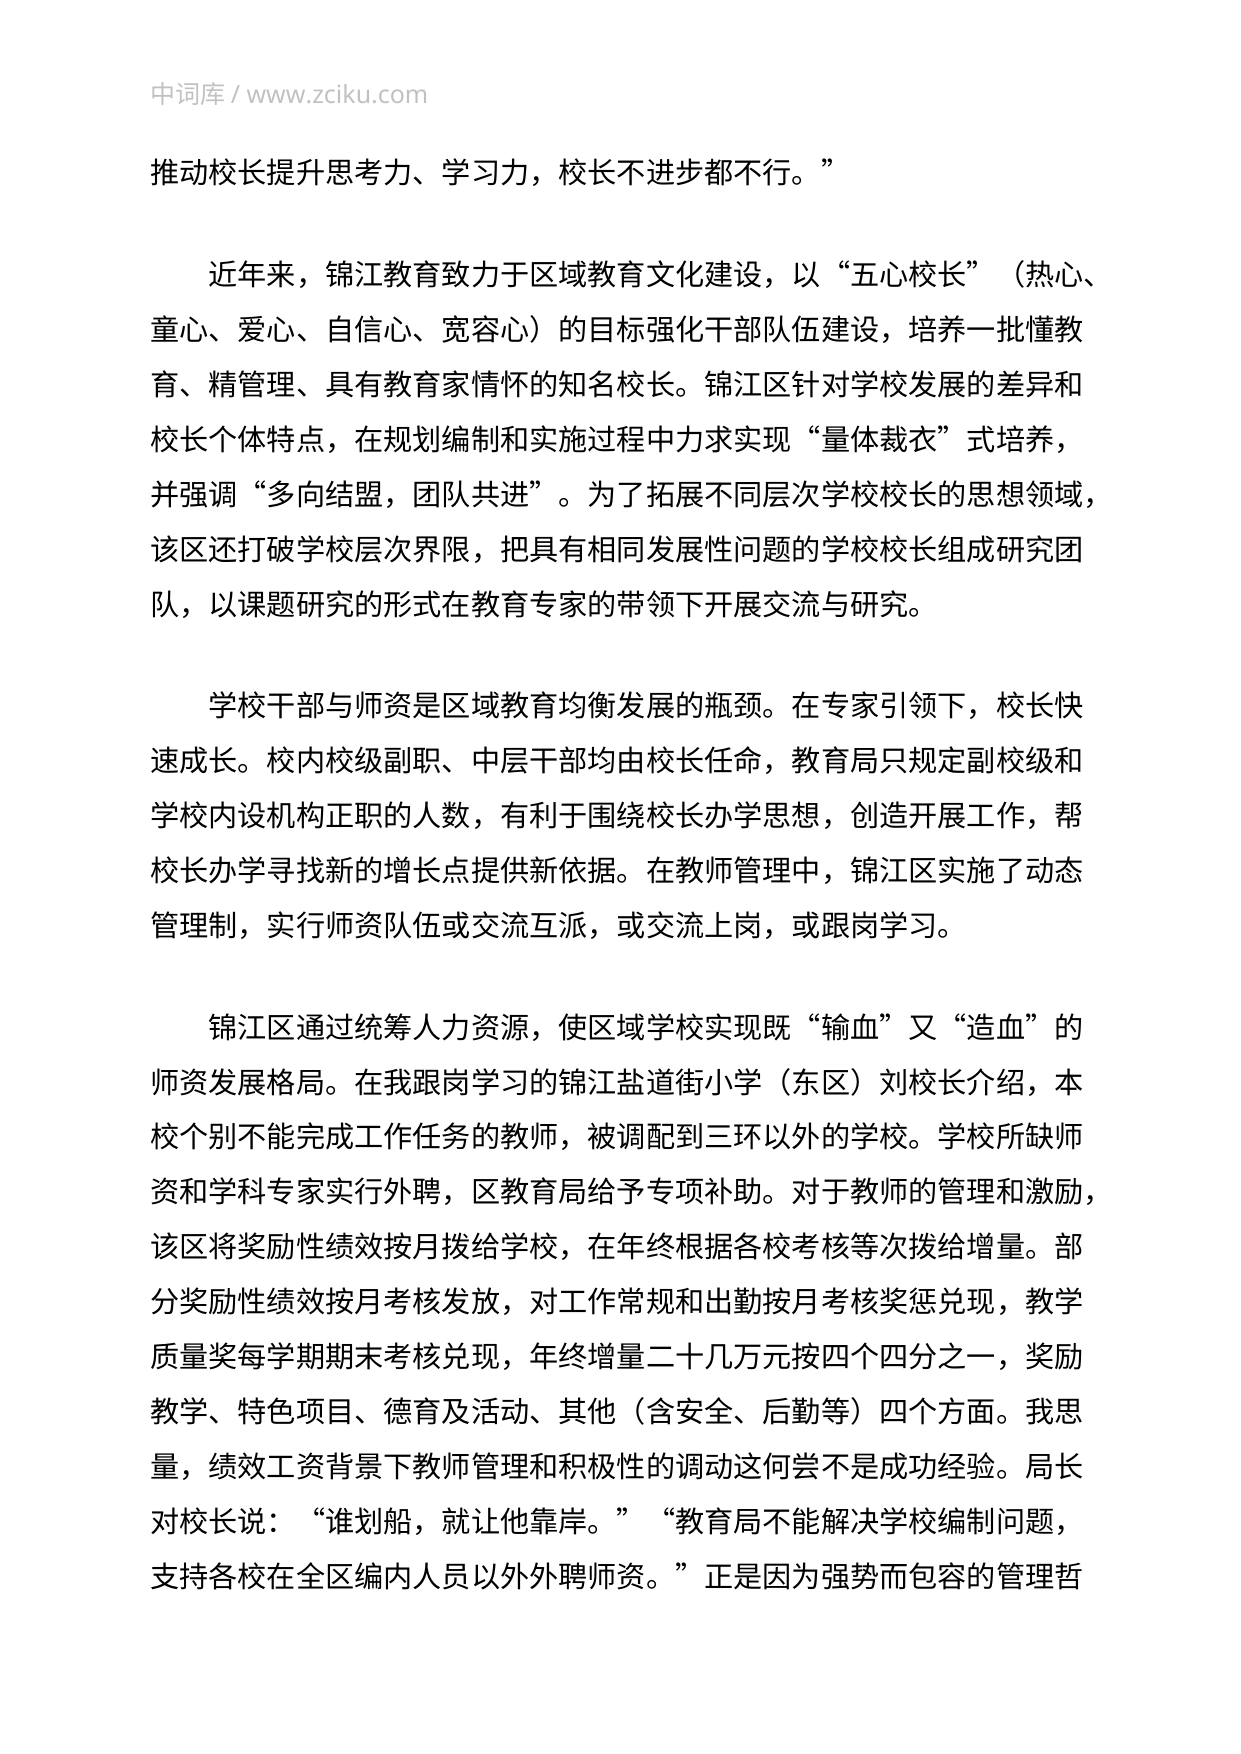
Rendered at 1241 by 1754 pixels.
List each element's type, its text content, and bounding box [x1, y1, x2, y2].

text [150, 150, 1090, 192]
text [150, 1004, 1090, 1596]
text 学校干部与师资是区域教育均衡发展的瓶颈。在专家引领下，校长快速成长。校内校级副职、中层干部均由校长任命，教育局只规定副校级和学校内设机构正职的人数，有利于围绕校长办学思想，创造开展工作，帮校长办学寻找新的增长点提供新依据。在教师管理中，锦江区实施了动态管理制，实行师资队伍或交流互派，或交流上岗，或跟岗学习。 [150, 683, 1090, 945]
text 近年来，锦江教育致力于区域教育文化建设，以“五心校长”（热心、童心、爱心、自信心、宽容心）的目标强化干部队伍建设，培养一批懂教育、精管理、具有教育家情怀的知名校长。锦江区针对学校发展的差异和校长个体特点，在规划编制和实施过程中力求实现“量体裁衣”式培养，并强调“多向结盟，团队共进”。为了拓展不同层次学校校长的思想领域，该区还打破学校层次界限，把具有相同发展性问题的学校校长组成研究团队，以课题研究的形式在教育专家的带领下开展交流与研究。 [150, 252, 1090, 623]
